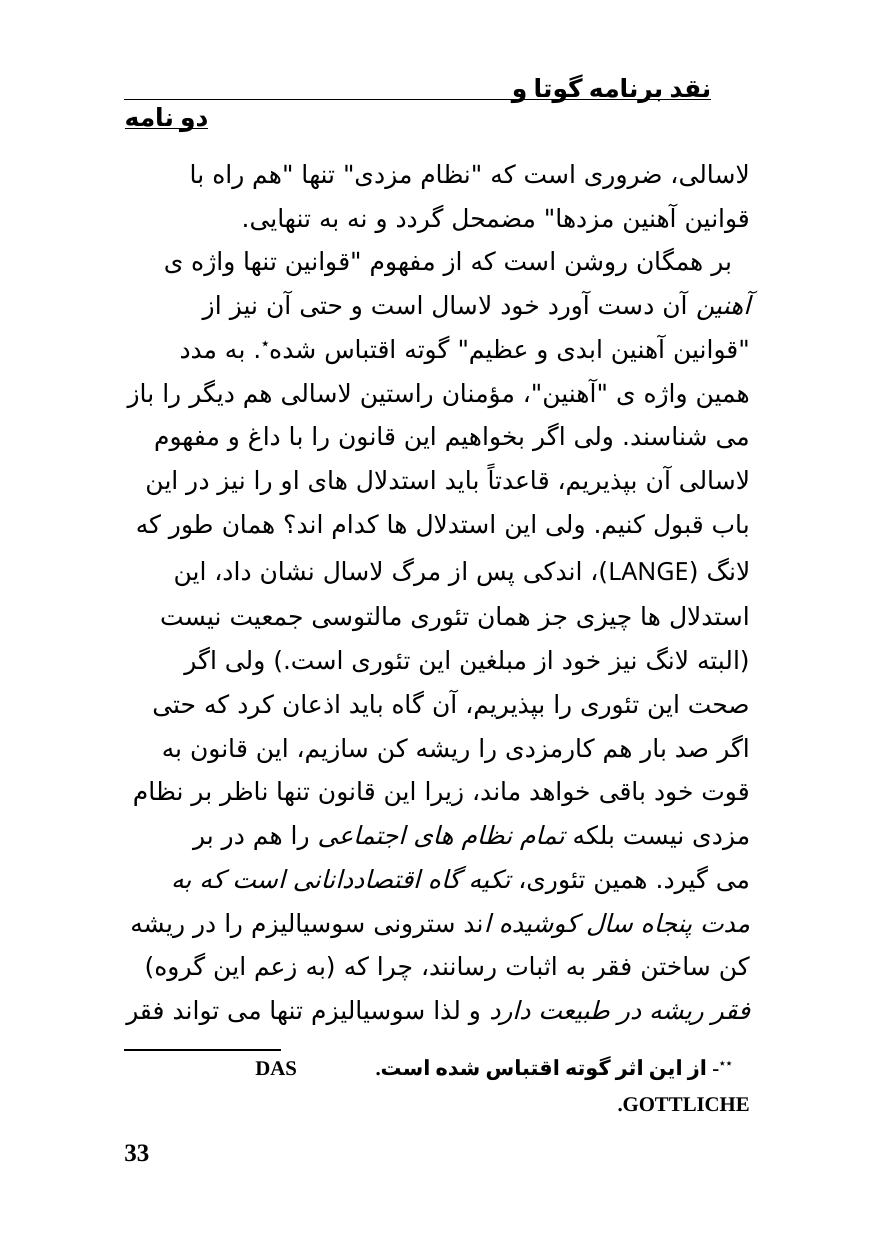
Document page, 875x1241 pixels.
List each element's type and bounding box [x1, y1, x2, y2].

text [124, 160, 750, 233]
text [124, 248, 750, 1025]
